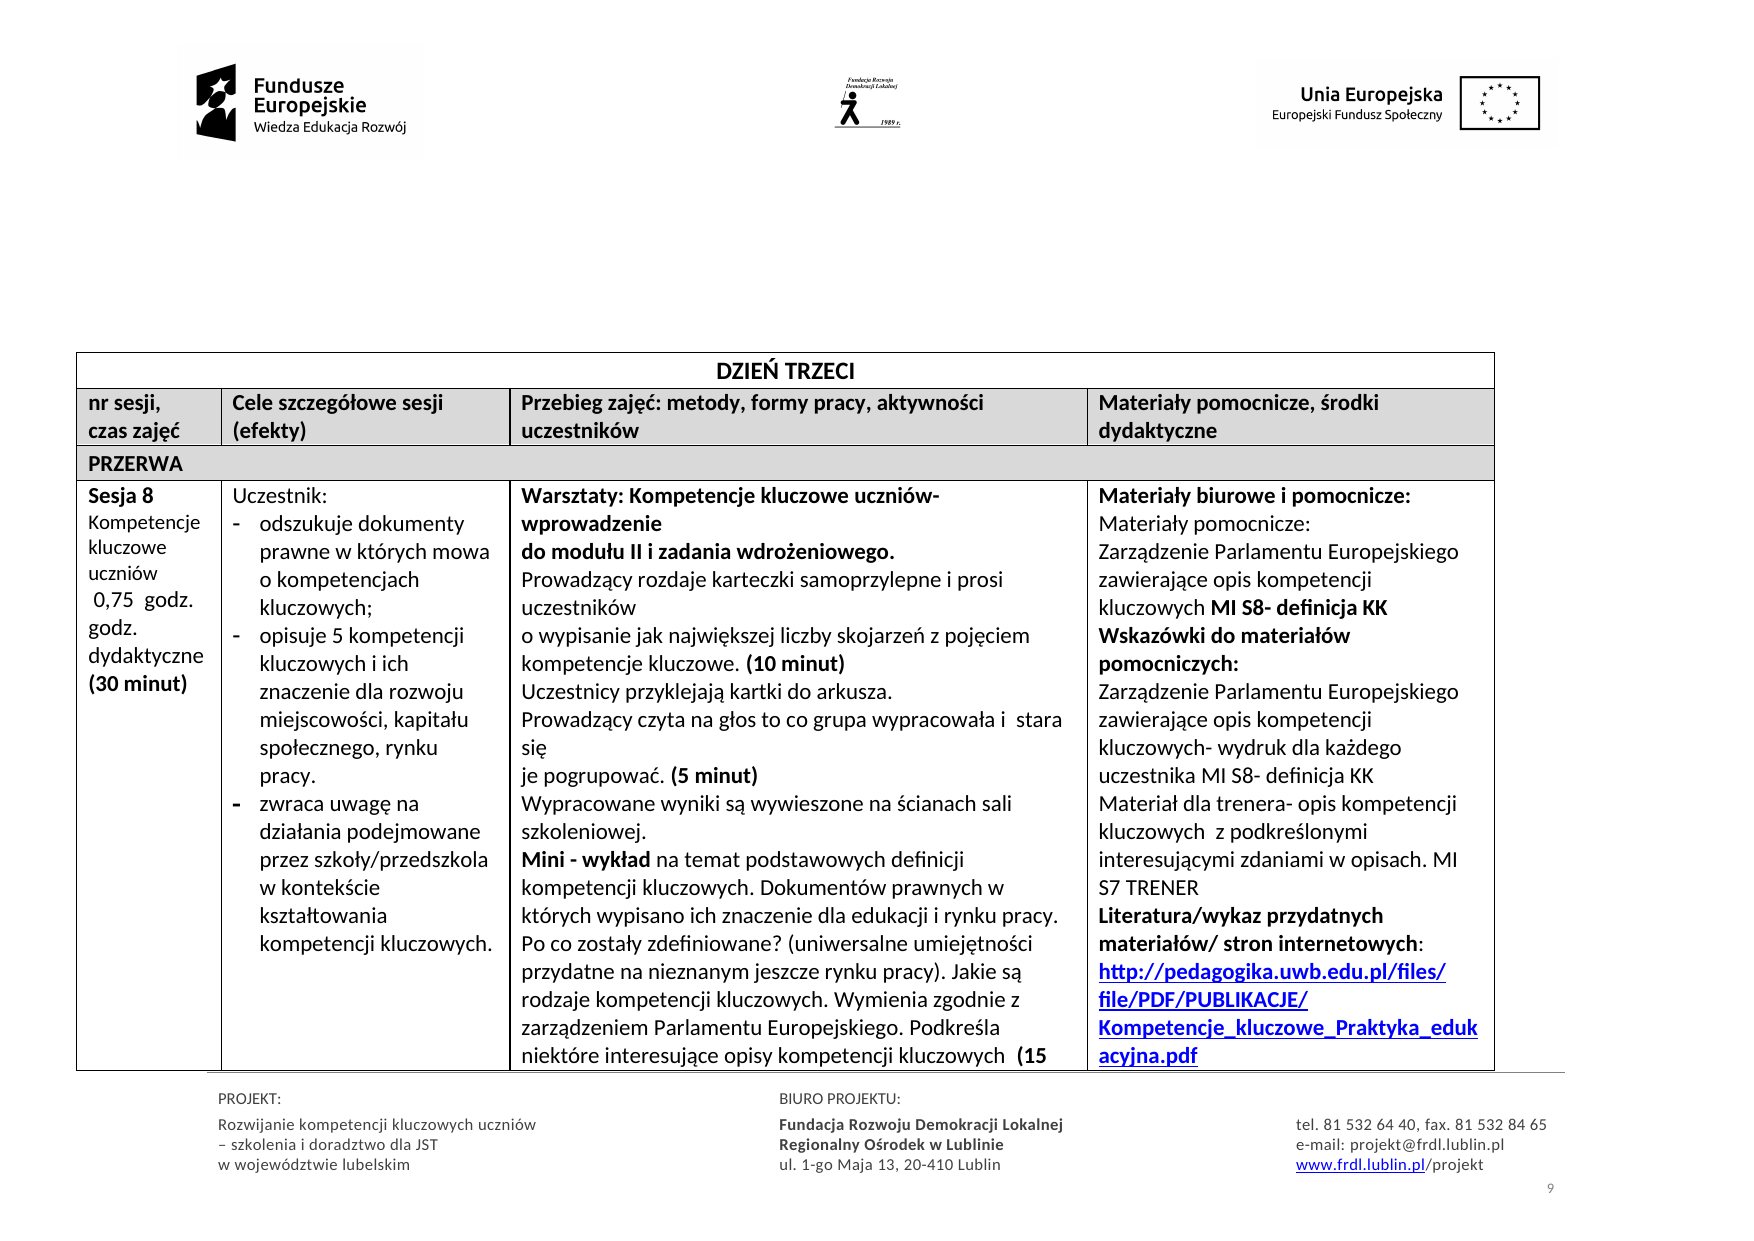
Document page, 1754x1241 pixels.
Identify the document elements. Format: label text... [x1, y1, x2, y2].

table_cell nr sesji, czas zajęć [77, 389, 221, 444]
table_cell PRZERWA [77, 446, 1494, 480]
table_cell Sesja 8 Kompetencje kluczowe uczniów 0,75 godz. godz. dydaktyczne (30 minut) [77, 481, 221, 1069]
table_cell Cele szczegółowe sesji (efekty) [222, 389, 509, 444]
table_header DZIEŃ TRZECI [77, 353, 1494, 387]
picture [1255, 58, 1558, 148]
table_cell Materiały pomocnicze, środki dydaktyczne [1088, 389, 1494, 444]
table_cell Przebieg zajęć: metody, formy pracy, aktywności uczestników [511, 389, 1087, 444]
picture [177, 44, 425, 161]
